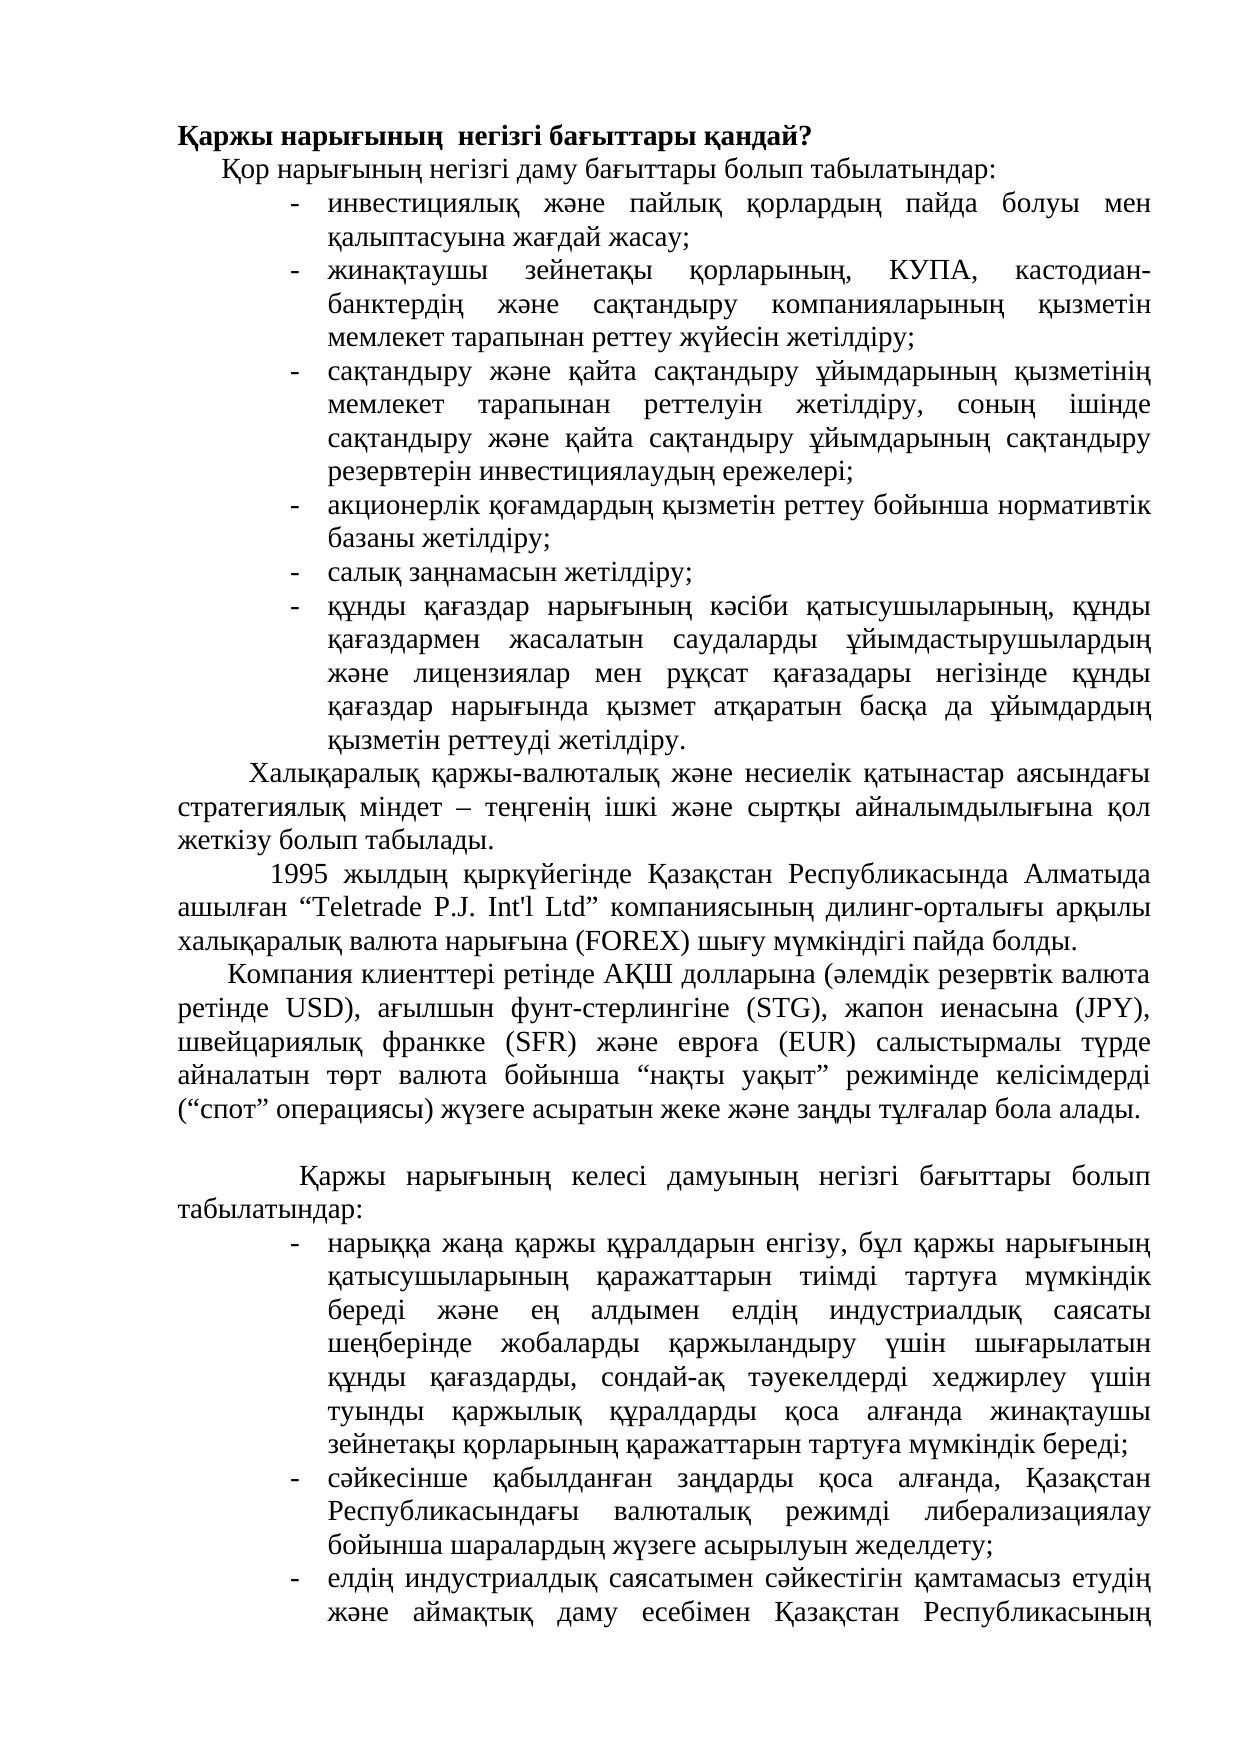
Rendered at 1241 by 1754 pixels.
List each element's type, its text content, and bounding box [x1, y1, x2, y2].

list инвестициялық және пайлық қорлардың пайда болуы мен қалыптасуына жағдай жасау; [290, 185, 1152, 252]
text Қаржы нарығының келесі дамуының негізгі бағыттары болып табылатындар: [177, 1158, 1152, 1225]
text Компания клиенттері ретінде АҚШ долларына (әлемдік резервтік валюта ретінде USD), ағылшын фунт-стерлингіне (STG), жапон иенасына (JPY), швейцариялық франкке (SFR) және евроға (EUR) салыстырмалы түрде айналатын төрт валюта бойынша “нақты уақыт” режимінде келісімдерді (“спот” операциясы) жүзеге асыратын жеке және заңды тұлғалар бола алады. [177, 957, 1152, 1124]
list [290, 1560, 1152, 1627]
list жинақтаушы зейнетақы қорларының, КУПА, кастодиан-банктердің және сақтандыру компанияларының қызметін мемлекет тарапынан реттеу жүйесін жетілдіру; [290, 252, 1152, 353]
list сәйкесінше қабылданған заңдарды қоса алғанда, Қазақстан Республикасындағы валюталық режимді либерализациялау бойынша шаралардың жүзеге асырылуын жеделдету; [290, 1460, 1152, 1560]
list салық заңнамасын жетілдіру; [290, 554, 1152, 588]
text Қаржы нарығының негізгі бағыттары қандай? [177, 118, 1152, 152]
list нарыққа жаңа қаржы құралдарын енгізу, бұл қаржы нарығының қатысушыларының қаражаттарын тиімді тартуға мүмкіндік береді және ең алдымен елдің индустриалдық саясаты шеңберінде жобаларды қаржыландыру үшін шығарылатын құнды қағаздарды, сондай-ақ тәуекелдерді хеджирлеу үшін туынды қаржылық құралдарды қоса алғанда жинақтаушы зейнетақы қорларының қаражаттарын тартуға мүмкіндік береді; [290, 1225, 1152, 1460]
text 1995 жылдың қыркүйегінде Қазақстан Республикасында Алматыда ашылған “Teletrade P.J. Int'l Ltd” компаниясының дилинг-орталығы арқылы халықаралық валюта нарығына (FOREX) шығу мүмкіндігі пайда болды. [177, 856, 1152, 957]
list құнды қағаздар нарығының кәсіби қатысушыларының, құнды қағаздармен жасалатын саудаларды ұйымдастырушылардың және лицензиялар мен рұқсат қағазадары негізінде құнды қағаздар нарығында қызмет атқаратын басқа да ұйымдардың қызметін реттеуді жетілдіру. [290, 588, 1152, 755]
list сақтандыру және қайта сақтандыру ұйымдарының қызметінің мемлекет тарапынан реттелуін жетілдіру, соның ішінде сақтандыру және қайта сақтандыру ұйымдарының сақтандыру резервтерін инвестициялаудың ережелері; [290, 353, 1152, 487]
text Халықаралық қаржы-валюталық және несиелік қатынастар аясындағы стратегиялық міндет – теңгенің ішкі және сыртқы айналымдылығына қол жеткізу болып табылады. [177, 755, 1152, 856]
text Қор нарығының негізгі даму бағыттары болып табылатындар: [177, 152, 1152, 185]
list акционерлік қоғамдардың қызметін реттеу бойынша нормативтік базаны жетілдіру; [290, 487, 1152, 554]
